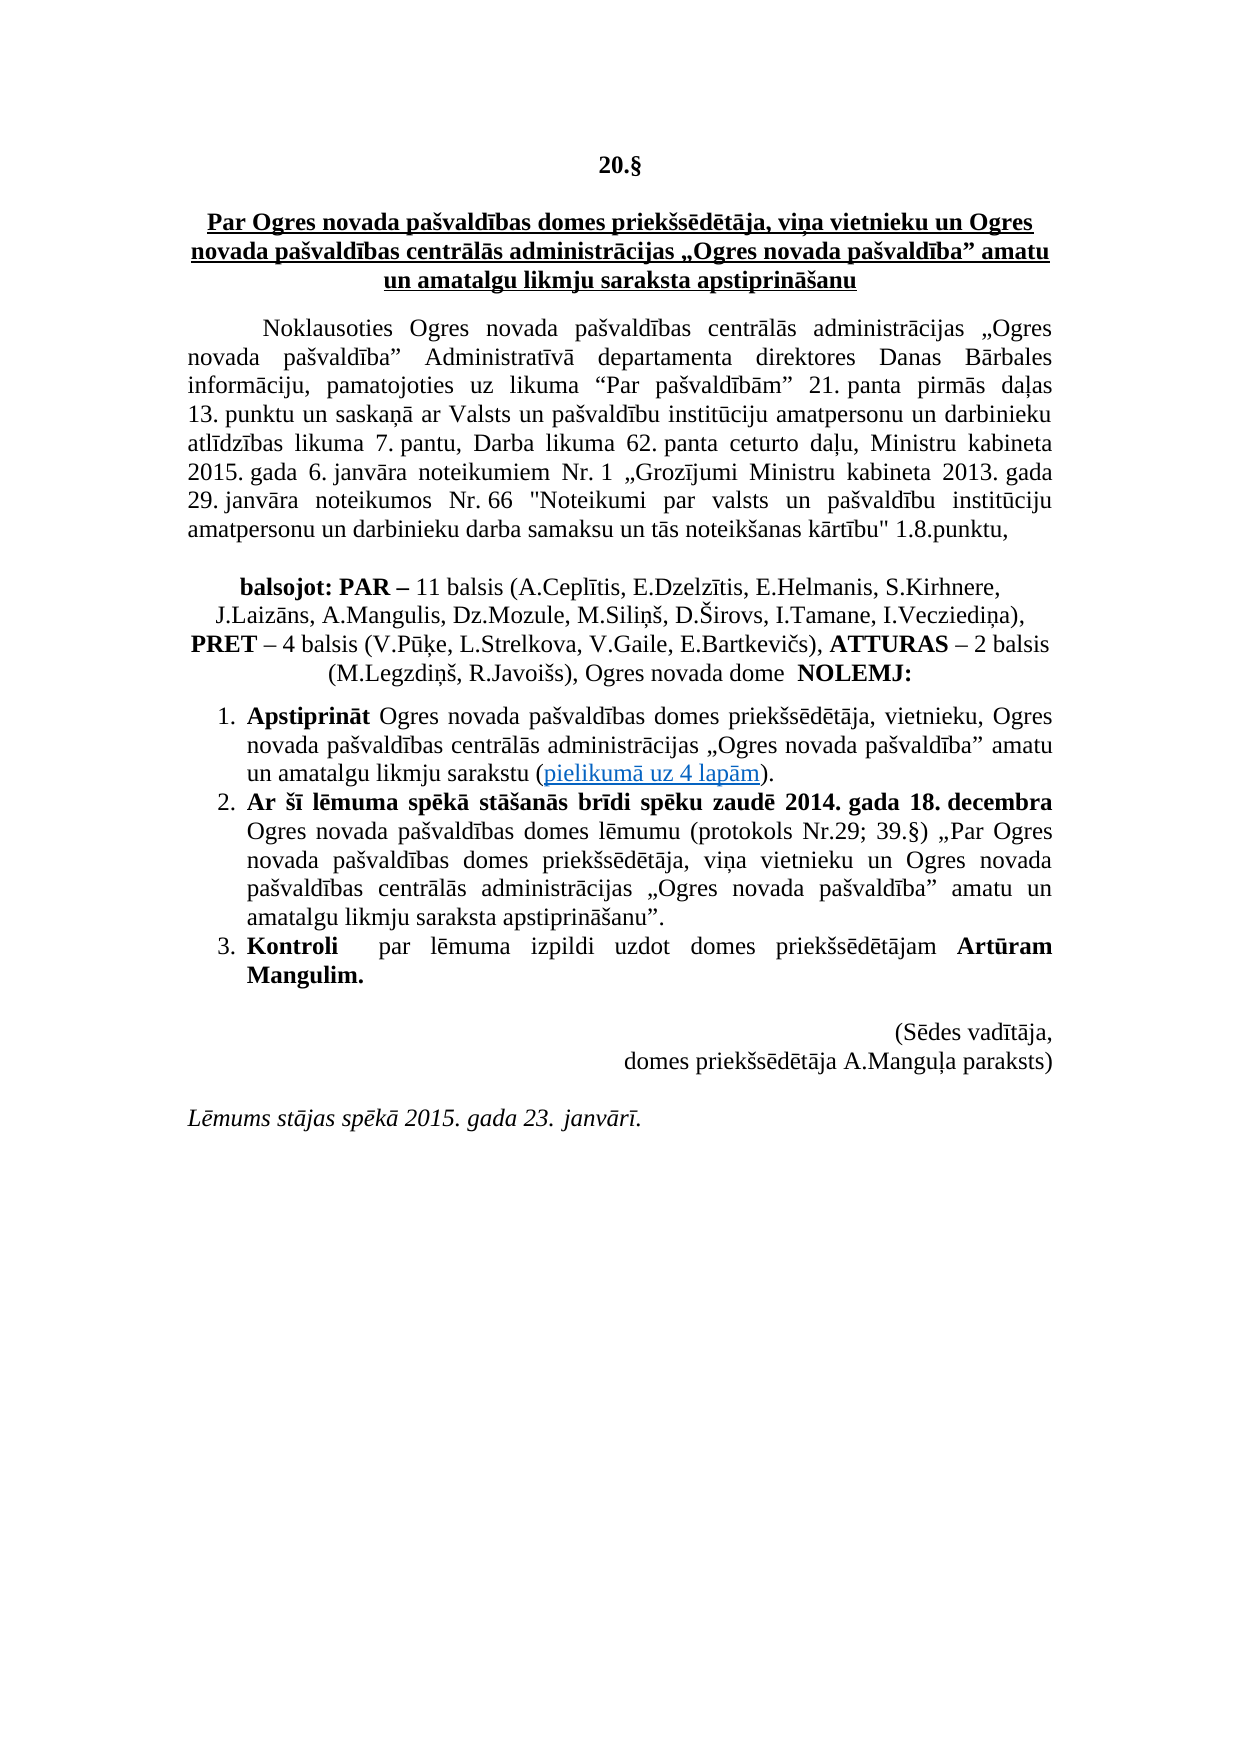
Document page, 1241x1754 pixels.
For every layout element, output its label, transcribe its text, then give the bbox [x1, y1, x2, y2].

text PRET – 4 balsis (V.Pūķe, L.Strelkova, V.Gaile, E.Bartkevičs), ATTURAS – 2 balsis (M.Legzdiņš, R.Javoišs), Ogres novada dome NOLEMJ: [187, 629, 1053, 687]
subtitle Noklausoties Ogres novada pašvaldības centrālās administrācijas „Ogres novada pašvaldība” Administratīvā departamenta direktores Danas Bārbales informāciju, pamatojoties uz likuma “Par pašvaldībām” 21. panta pirmās daļas 13. punktu un saskaņā ar Valsts un pašvaldību institūciju amatpersonu un darbinieku atlīdzības likuma 7. pantu, Darba likuma 62. panta ceturto daļu, Ministru kabineta 2015. gada 6. janvāra noteikumiem Nr. 1 „Grozījumi Ministru kabineta 2013. gada 29. janvāra noteikumos Nr. 66 "Noteikumi par valsts un pašvaldību institūciju amatpersonu un darbinieku darba samaksu un tās noteikšanas kārtību" 1.8.punktu, [187, 313, 1053, 543]
text 20.§ [187, 150, 1053, 179]
list Kontroli par lēmuma izpildi uzdot domes priekšsēdētājam Artūram Mangulim. [217, 931, 1053, 988]
text Lēmums stājas spēkā 2015. gada 23. janvārī. [187, 1103, 1053, 1132]
text domes priekšsēdētāja A.Manguļa paraksts) [187, 1046, 1053, 1075]
text balsojot: PAR – 11 balsis (A.Ceplītis, E.Dzelzītis, E.Helmanis, S.Kirhnere, J.Laizāns, A.Mangulis, Dz.Mozule, M.Siliņš, D.Širovs, I.Tamane, I.Vecziediņa), [187, 572, 1053, 629]
list Apstiprināt Ogres novada pašvaldības domes priekšsēdētāja, vietnieku, Ogres novada pašvaldības centrālās administrācijas „Ogres novada pašvaldība” amatu un amatalgu likmju sarakstu (pielikumā uz 4 lapām). [217, 701, 1053, 787]
text (Sēdes vadītāja, [187, 1017, 1053, 1046]
list Ar šī lēmuma spēkā stāšanās brīdi spēku zaudē 2014. gada 18. decembra Ogres novada pašvaldības domes lēmumu (protokols Nr.29; 39.§) „Par Ogres novada pašvaldības domes priekšsēdētāja, viņa vietnieku un Ogres novada pašvaldības centrālās administrācijas „Ogres novada pašvaldība” amatu un amatalgu likmju saraksta apstiprināšanu”. [217, 787, 1053, 931]
subtitle Par Ogres novada pašvaldības domes priekšsēdētāja, viņa vietnieku un Ogres novada pašvaldības centrālās administrācijas „Ogres novada pašvaldība” amatu un amatalgu likmju saraksta apstiprināšanu [187, 207, 1053, 294]
